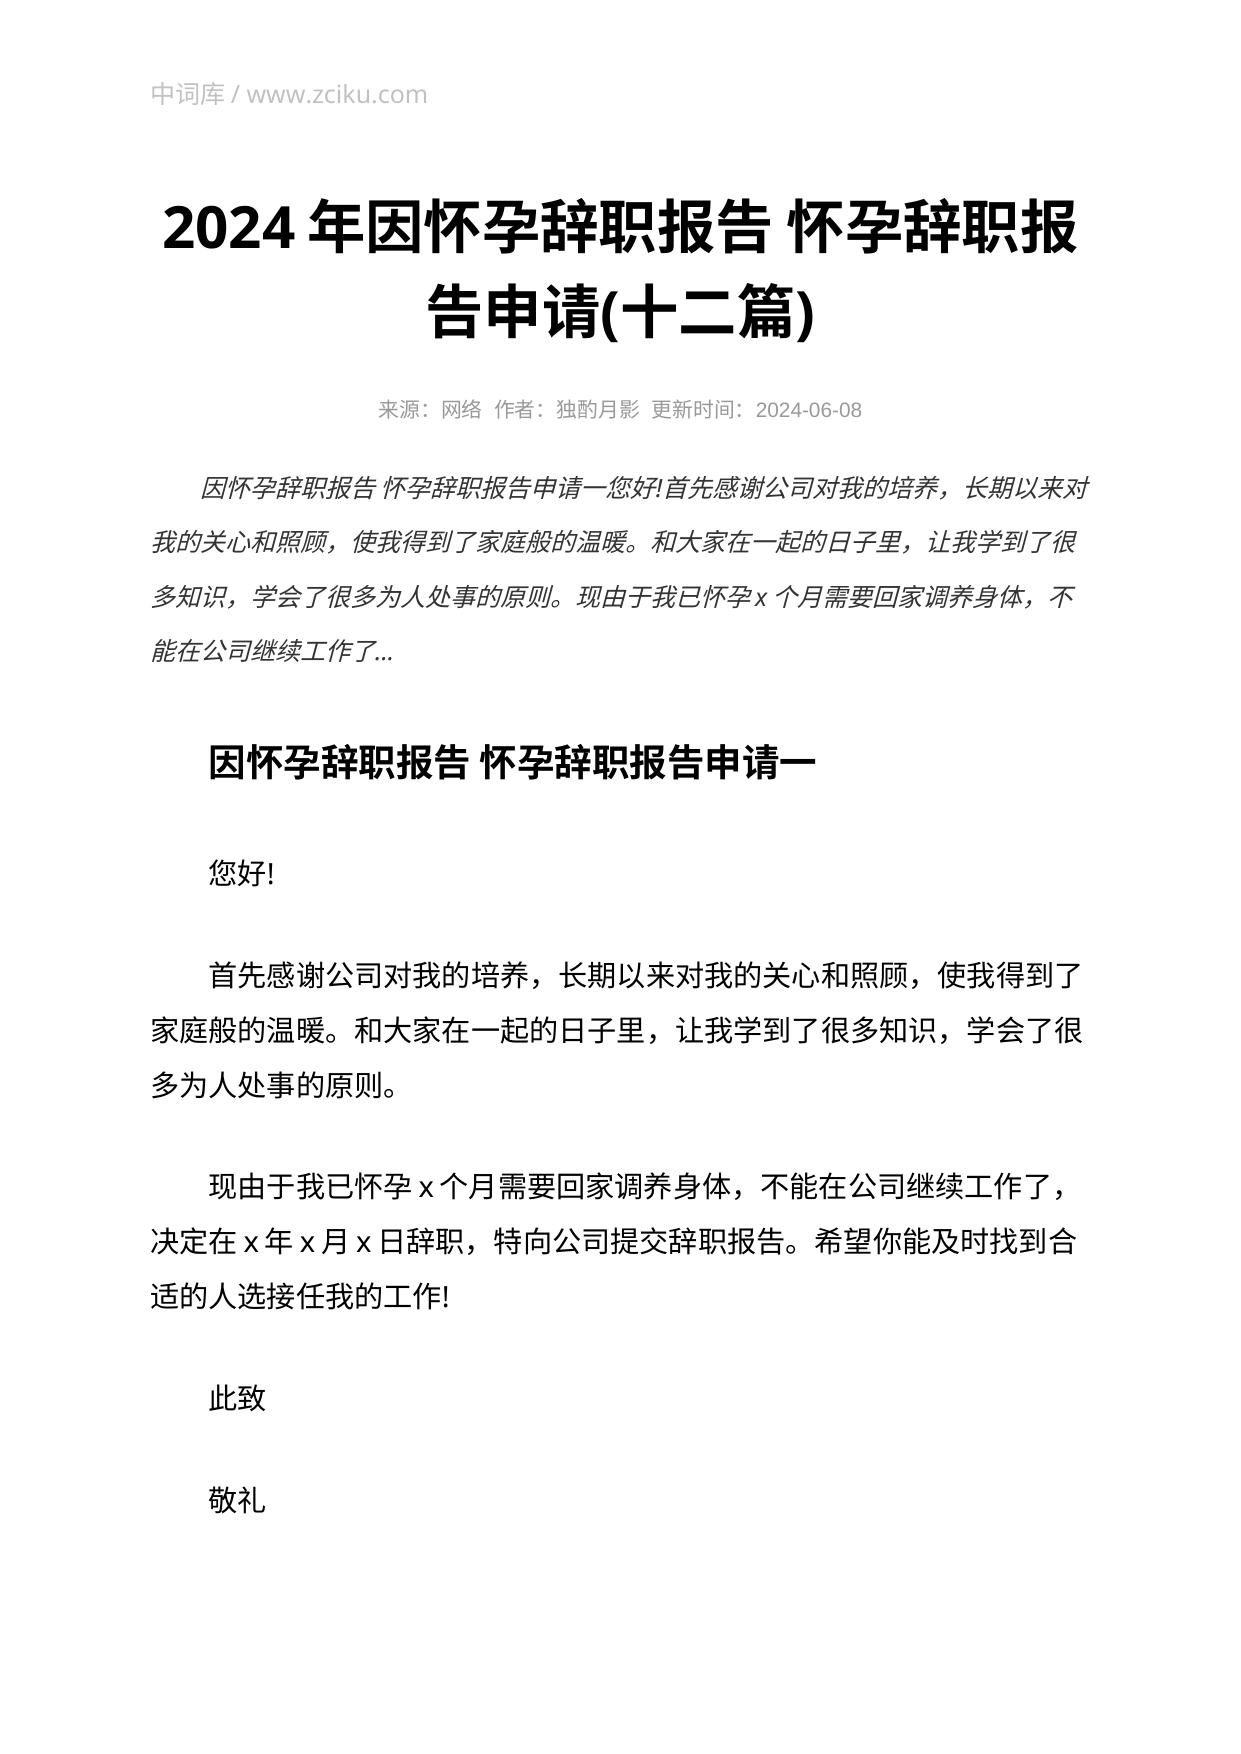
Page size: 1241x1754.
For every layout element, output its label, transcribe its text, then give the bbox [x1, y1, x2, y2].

text 因怀孕辞职报告 怀孕辞职报告申请一您好!首先感谢公司对我的培养，长期以来对我的关心和照顾，使我得到了家庭般的温暖。和大家在一起的日子里，让我学到了很多知识，学会了很多为人处事的原则。现由于我已怀孕x个月需要回家调养身体，不能在公司继续工作了... [150, 468, 1090, 668]
text 您好! [150, 850, 1090, 893]
text 因怀孕辞职报告 怀孕辞职报告申请一 [150, 733, 1090, 787]
text 敬礼 [150, 1478, 1090, 1520]
text 来源：网络 作者：独酌月影 更新时间：2024-06-08 [150, 398, 1090, 422]
text 现由于我已怀孕x个月需要回家调养身体，不能在公司继续工作了，决定在x年x月x日辞职，特向公司提交辞职报告。希望你能及时找到合适的人选接任我的工作! [150, 1164, 1090, 1316]
text 此致 [150, 1376, 1090, 1418]
text 首先感谢公司对我的培养，长期以来对我的关心和照顾，使我得到了家庭般的温暖。和大家在一起的日子里，让我学到了很多知识，学会了很多为人处事的原则。 [150, 952, 1090, 1104]
subtitle 2024年因怀孕辞职报告 怀孕辞职报告申请(十二篇) [150, 181, 1090, 351]
